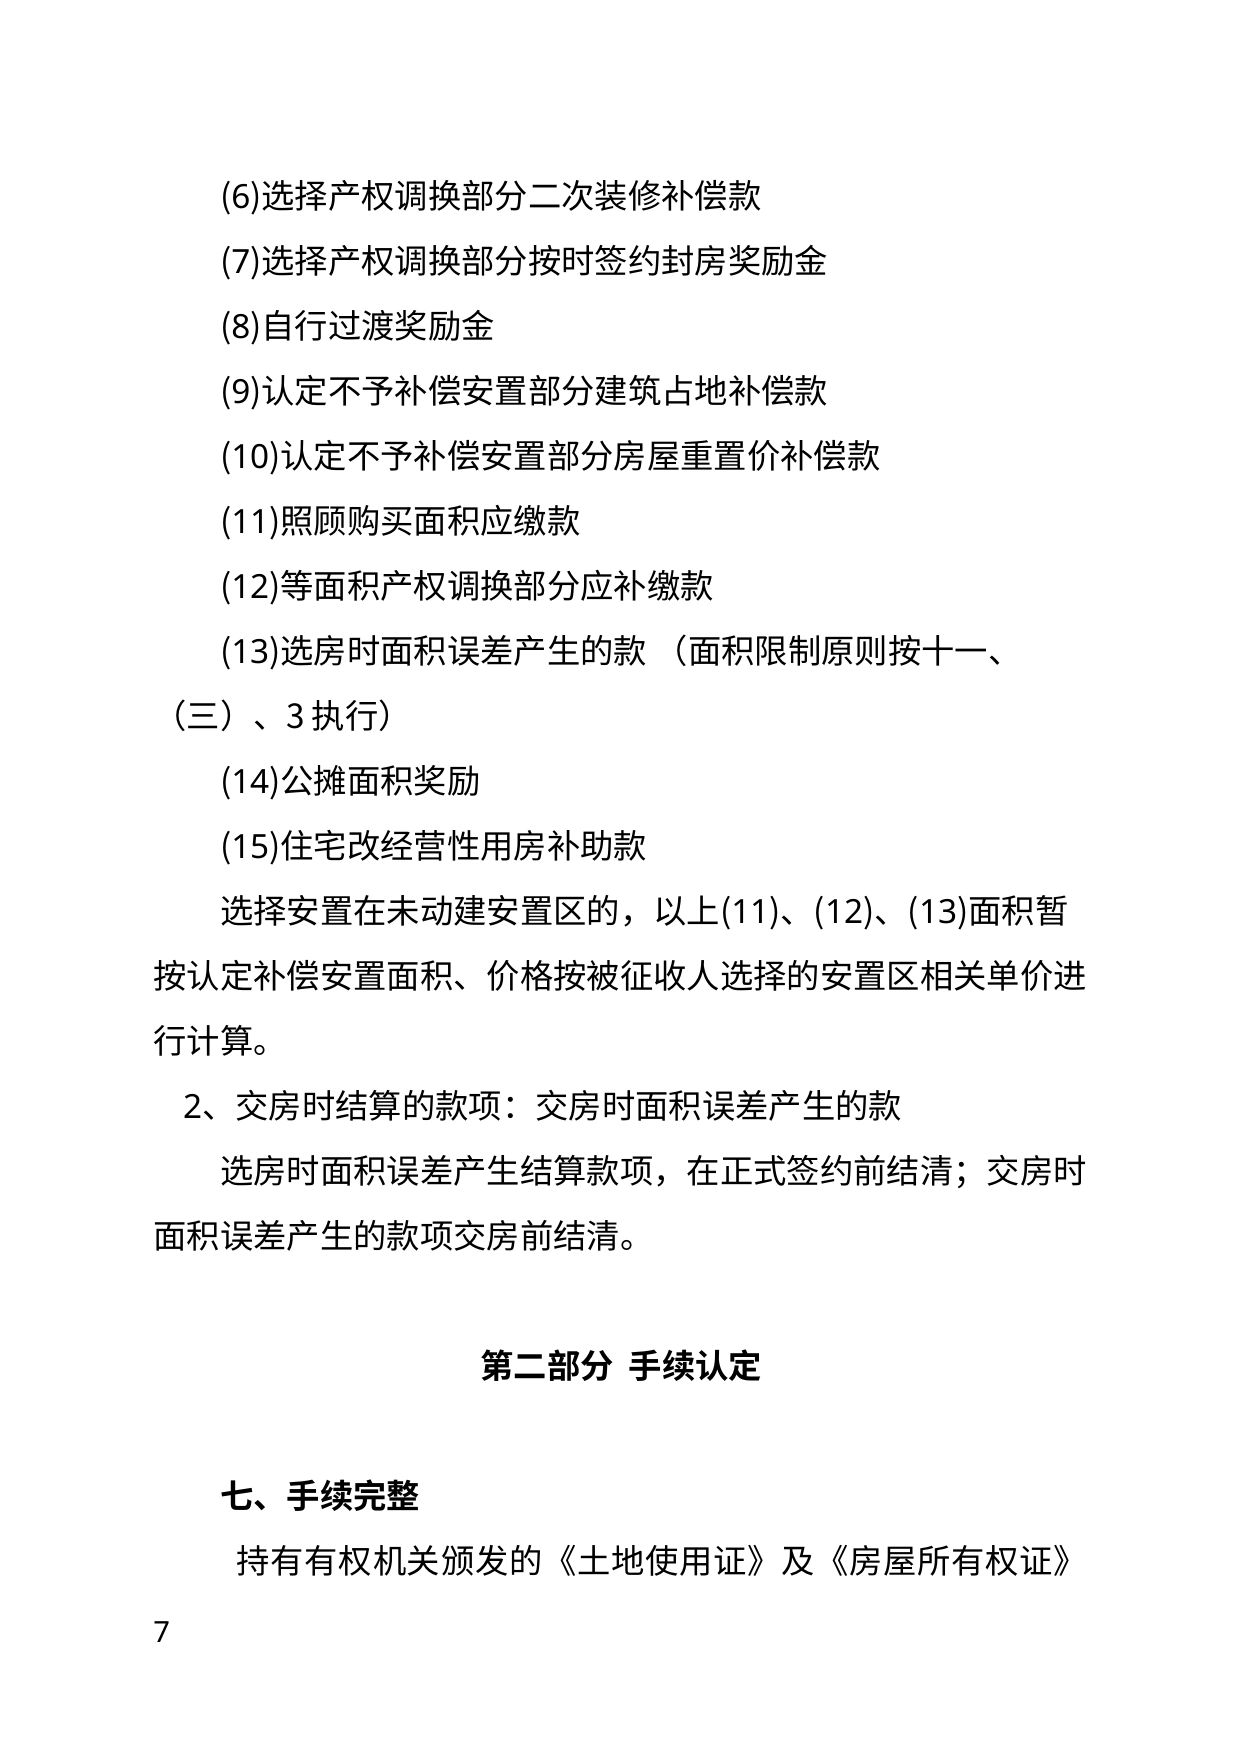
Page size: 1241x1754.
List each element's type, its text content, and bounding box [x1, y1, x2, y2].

text (9)认定不予补偿安置部分建筑占地补偿款 [153, 357, 1089, 422]
text 选择安置在未动建安置区的，以上(11)、(12)、(13)面积暂按认定补偿安置面积、价格按被征收人选择的安置区相关单价进行计算。 [153, 877, 1089, 1072]
text (12)等面积产权调换部分应补缴款 [153, 552, 1089, 617]
text (15)住宅改经营性用房补助款 [153, 812, 1089, 877]
text 七、手续完整 [153, 1462, 1089, 1527]
text 第二部分 手续认定 [153, 1332, 1089, 1397]
text (10)认定不予补偿安置部分房屋重置价补偿款 [153, 422, 1089, 487]
text 2、交房时结算的款项：交房时面积误差产生的款 [153, 1072, 1089, 1137]
text (6)选择产权调换部分二次装修补偿款 [153, 162, 1089, 227]
text (11)照顾购买面积应缴款 [153, 487, 1089, 552]
text (8)自行过渡奖励金 [153, 292, 1089, 357]
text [153, 1527, 1089, 1592]
text 选房时面积误差产生结算款项，在正式签约前结清；交房时面积误差产生的款项交房前结清。 [153, 1137, 1089, 1267]
text (14)公摊面积奖励 [153, 747, 1089, 812]
text (7)选择产权调换部分按时签约封房奖励金 [153, 227, 1089, 292]
text (13)选房时面积误差产生的款 （面积限制原则按十一、（三）、3执行） [153, 617, 1089, 747]
